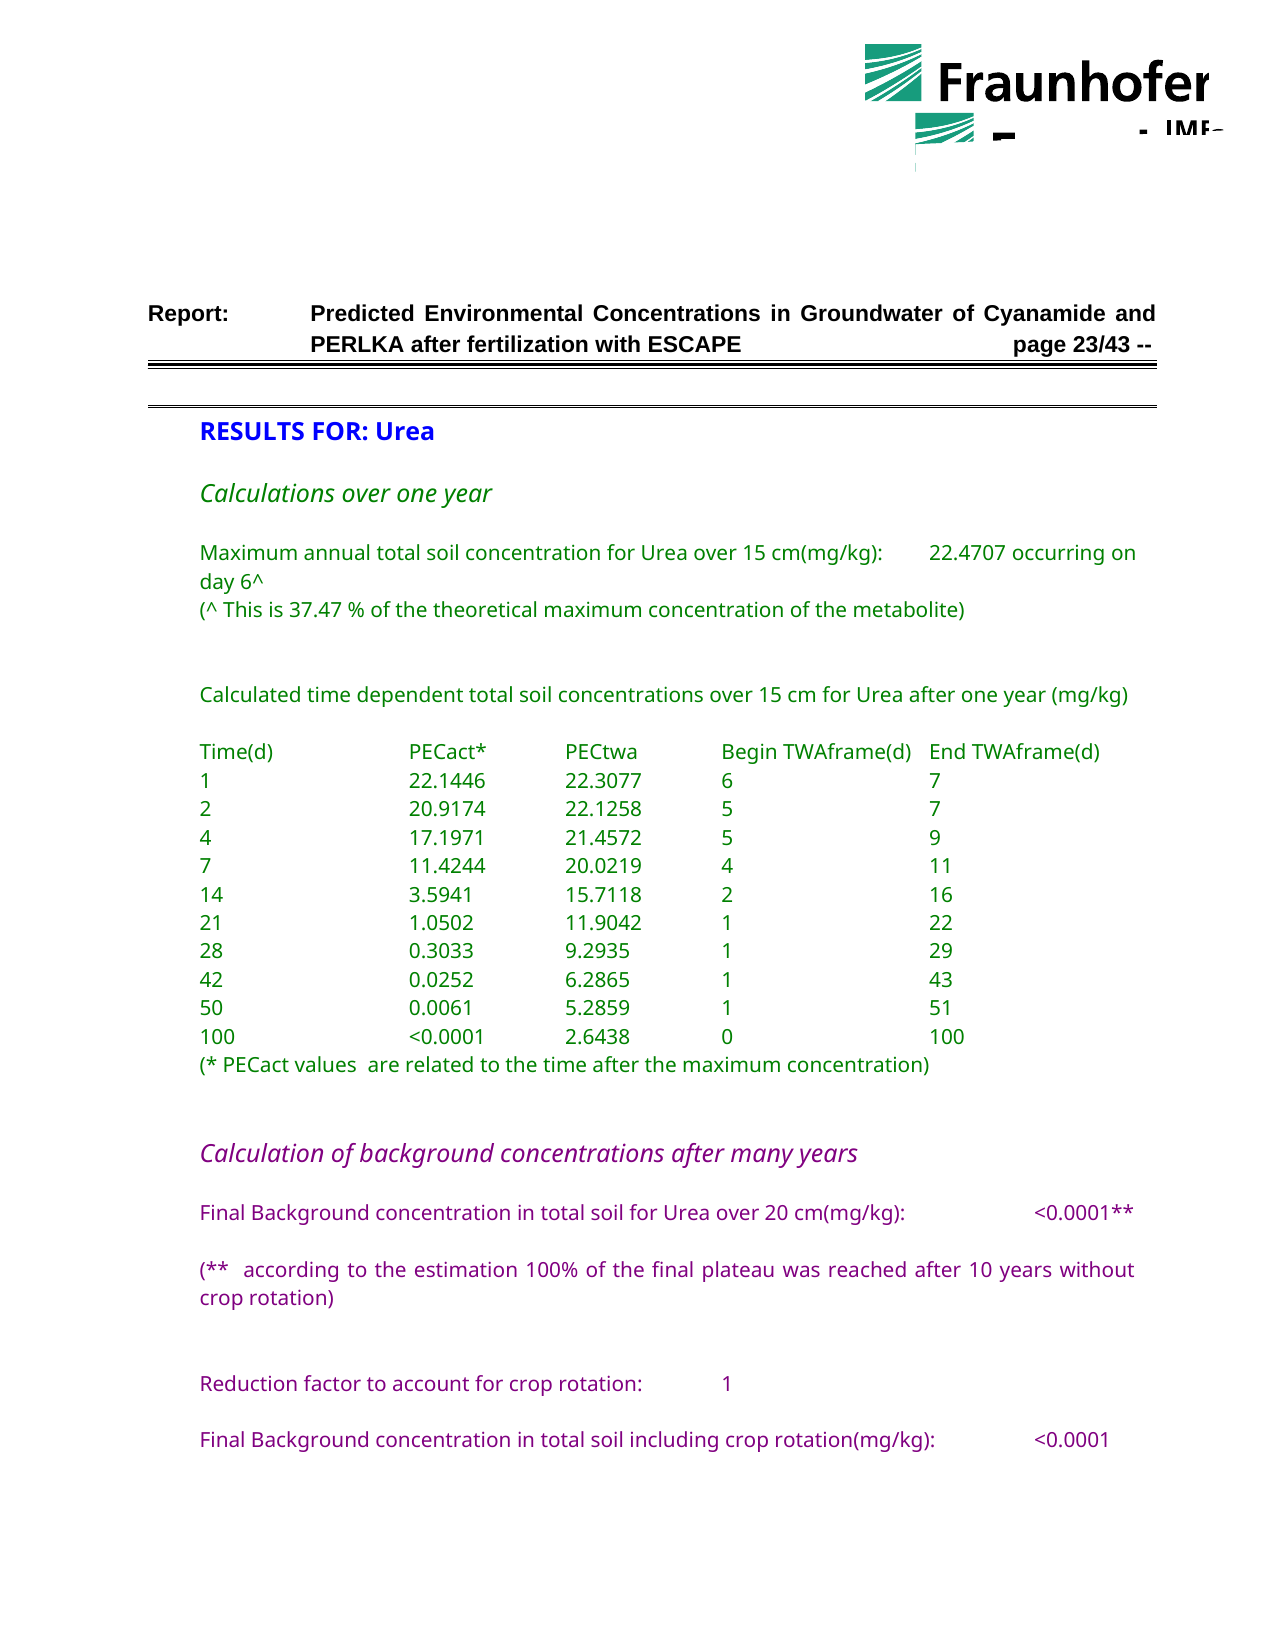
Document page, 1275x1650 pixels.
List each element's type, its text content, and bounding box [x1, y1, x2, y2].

text 2 20.9174 22.1258 5 7 [199, 794, 1137, 823]
text RESULTS FOR: Urea [199, 413, 1137, 447]
text Calculations over one year [199, 476, 1137, 510]
text 100 <0.0001 2.6438 0 100 [199, 1022, 1137, 1050]
text 50 0.0061 5.2859 1 51 [199, 993, 1137, 1022]
text (^ This is 37.47 % of the theoretical maximum concentration of the metabolite) [199, 595, 1137, 624]
text 42 0.0252 6.2865 1 43 [199, 965, 1137, 993]
text Final Background concentration in total soil for Urea over 20 cm(mg/kg): <0.0001** [199, 1198, 1137, 1227]
text 4 17.1971 21.4572 5 9 [199, 823, 1137, 851]
text (* PECact values are related to the time after the maximum concentration) [199, 1050, 1137, 1079]
text Final Background concentration in total soil including crop rotation(mg/kg): <0.0001 [199, 1426, 1137, 1454]
text 21 1.0502 11.9042 1 22 [199, 908, 1137, 937]
text Time(d) PECact* PECtwa Begin TWAframe(d) End TWAframe(d) [199, 737, 1137, 766]
text Calculation of background concentrations after many years [199, 1136, 1137, 1170]
text Calculated time dependent total soil concentrations over 15 cm for Urea after one year (mg/kg) [199, 681, 1137, 709]
text (** according to the estimation 100% of the final plateau was reached after 10 years without crop rotation) [199, 1255, 1137, 1312]
text Reduction factor to account for crop rotation: 1 [199, 1369, 1137, 1397]
text Maximum annual total soil concentration for Urea over 15 cm(mg/kg): 22.4707 occurring on day 6^ [199, 538, 1137, 595]
text 7 11.4244 20.0219 4 11 [199, 851, 1137, 880]
text 28 0.3033 9.2935 1 29 [199, 937, 1137, 965]
text 14 3.5941 15.7118 2 16 [199, 880, 1137, 908]
text 1 22.1446 22.3077 6 7 [199, 766, 1137, 794]
